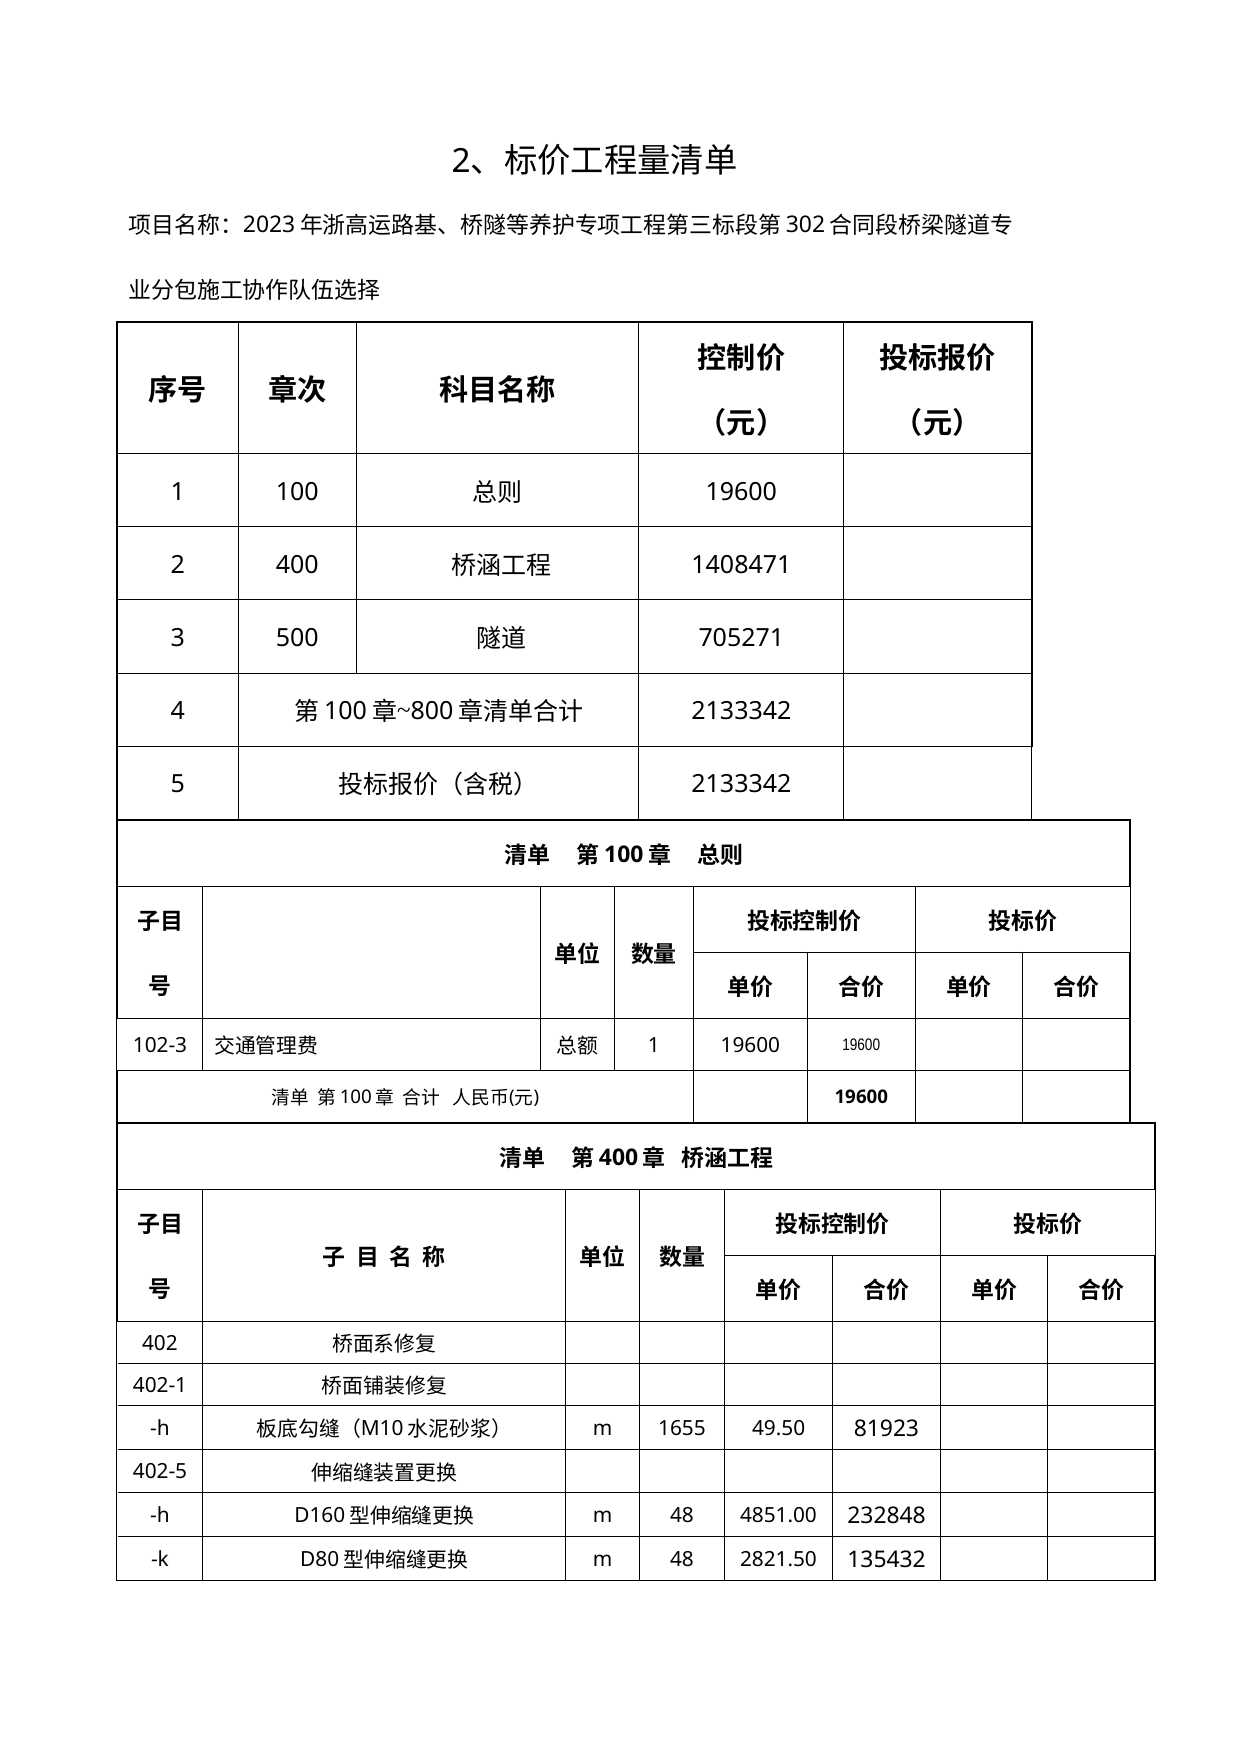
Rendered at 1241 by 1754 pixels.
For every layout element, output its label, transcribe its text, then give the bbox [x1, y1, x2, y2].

table_cell 合价 [833, 1256, 940, 1321]
table_cell 数量 [615, 887, 693, 1018]
table_cell 隧道 [357, 600, 638, 672]
table_cell [566, 1450, 639, 1492]
table_cell [833, 1450, 940, 1492]
table_cell 总则 [357, 454, 638, 526]
table_cell [941, 1406, 1047, 1448]
table_cell 合价 [1048, 1256, 1154, 1321]
table_cell 单价 [694, 953, 807, 1018]
table_cell 章次 [239, 323, 356, 453]
table_cell 单位 [566, 1190, 639, 1321]
table_cell 402 [117, 1322, 202, 1363]
table_cell [566, 1364, 639, 1405]
table_cell 投标报价（含税） [239, 747, 638, 819]
table_cell 1655 [640, 1406, 724, 1448]
table_cell [1048, 1406, 1154, 1448]
table_cell 232848 [833, 1493, 940, 1536]
table_cell 清单 第400章 桥涵工程 [118, 1124, 1154, 1189]
table_cell -h [117, 1492, 202, 1536]
table_cell 科目名称 [357, 323, 638, 453]
table_cell [844, 454, 1031, 526]
table_cell [1023, 1071, 1129, 1122]
table_cell [833, 1322, 940, 1363]
table_cell 合价 [808, 953, 915, 1018]
table_cell [725, 1364, 832, 1405]
table_cell [203, 887, 540, 1018]
table_cell 4 [118, 674, 238, 746]
table_cell 402-1 [117, 1363, 202, 1405]
table_cell 1408471 [639, 527, 843, 599]
table_cell 子目号 [118, 887, 202, 1018]
table_cell 19600 [639, 454, 843, 526]
table_cell 4851.00 [725, 1493, 832, 1536]
table_cell 3 [118, 600, 238, 672]
table_cell [1048, 1322, 1154, 1363]
table_cell 135432 [833, 1537, 940, 1580]
table_cell 400 [239, 527, 356, 599]
table_cell 清单 第100章 合计 人民币(元) [118, 1071, 693, 1122]
table_cell -h [117, 1405, 202, 1448]
table_cell [916, 1019, 1022, 1070]
table_cell [941, 1450, 1047, 1492]
table_cell [941, 1364, 1047, 1405]
table_cell [725, 1322, 832, 1363]
table_cell [916, 1071, 1022, 1122]
table_cell 49.50 [725, 1406, 832, 1448]
table_cell 500 [239, 600, 356, 672]
table_cell [640, 1450, 724, 1492]
table_cell 2133342 [639, 747, 843, 819]
table_cell 2 [118, 527, 238, 599]
table_cell 2821.50 [725, 1537, 832, 1580]
table_cell 单位 [541, 887, 614, 1018]
table_cell 1 [615, 1019, 693, 1070]
table_cell 48 [640, 1493, 724, 1536]
table_cell [844, 747, 1031, 819]
table_cell D160型伸缩缝更换 [203, 1493, 565, 1536]
table_cell 合价 [1023, 953, 1129, 1018]
table_cell 清单 第100章 总则 [118, 821, 1129, 886]
table_cell 48 [640, 1537, 724, 1580]
table_cell 子 目 名 称 [203, 1190, 565, 1321]
table_cell 第100章~800章清单合计 [239, 674, 638, 746]
table_cell [844, 600, 1031, 672]
table_cell [1023, 1019, 1129, 1070]
table_cell 投标报价（元） [844, 323, 1031, 453]
table_cell 102-3 [117, 1019, 202, 1070]
table_cell 81923 [833, 1406, 940, 1448]
table_cell [640, 1322, 724, 1363]
table_cell m [566, 1406, 639, 1448]
table_header 项目名称：2023年浙高运路基、桥隧等养护专项工程第三标段第302合同段桥梁隧道专业分包施工协作队伍选择 [117, 191, 1032, 321]
table_cell 投标控制价 [694, 887, 915, 952]
table_cell 投标价 [941, 1190, 1155, 1255]
table_cell 伸缩缝装置更换 [203, 1450, 565, 1492]
table_cell 单价 [941, 1256, 1047, 1321]
table_cell [640, 1364, 724, 1405]
table_cell 5 [118, 747, 238, 819]
table_cell [833, 1364, 940, 1405]
table_cell [566, 1322, 639, 1363]
table_cell [844, 527, 1031, 599]
table_cell 数量 [640, 1190, 724, 1321]
table_cell [1048, 1364, 1154, 1405]
table_cell 单价 [916, 953, 1022, 1018]
table_cell 交通管理费 [203, 1019, 540, 1070]
table_cell [1048, 1537, 1154, 1580]
table_cell [941, 1322, 1047, 1363]
table_cell [941, 1537, 1047, 1580]
table_cell 子目号 [118, 1190, 202, 1321]
table_cell 单价 [725, 1256, 832, 1321]
table_cell 序号 [118, 323, 238, 453]
table_cell 19600 [808, 1071, 915, 1122]
table_cell m [566, 1537, 639, 1580]
table_cell m [566, 1493, 639, 1536]
table_cell 1 [118, 454, 238, 526]
table_cell 投标控制价 [725, 1190, 940, 1255]
table_cell 19600 [808, 1019, 915, 1070]
text 2、标价工程量清单 [118, 126, 1122, 191]
table_cell 控制价 （元） [639, 323, 843, 453]
table_cell 桥涵工程 [357, 527, 638, 599]
table_cell 板底勾缝（M10水泥砂浆） [203, 1406, 565, 1448]
table_cell 投标价 [916, 887, 1130, 952]
table_cell [1048, 1493, 1154, 1536]
table_cell [941, 1493, 1047, 1536]
table_cell [725, 1450, 832, 1492]
table_cell [1048, 1450, 1154, 1492]
table_cell 总额 [541, 1019, 614, 1070]
table_cell D80型伸缩缝更换 [203, 1537, 565, 1580]
table_cell 402-5 [117, 1449, 202, 1492]
table_cell [844, 674, 1031, 746]
table_cell 19600 [694, 1019, 807, 1070]
table_cell [694, 1071, 807, 1122]
table_cell 100 [239, 454, 356, 526]
table_cell 桥面铺装修复 [203, 1364, 565, 1405]
table_cell -k [117, 1536, 202, 1580]
table_cell 705271 [639, 600, 843, 672]
table_cell 桥面系修复 [203, 1322, 565, 1363]
table_cell 2133342 [639, 674, 843, 746]
